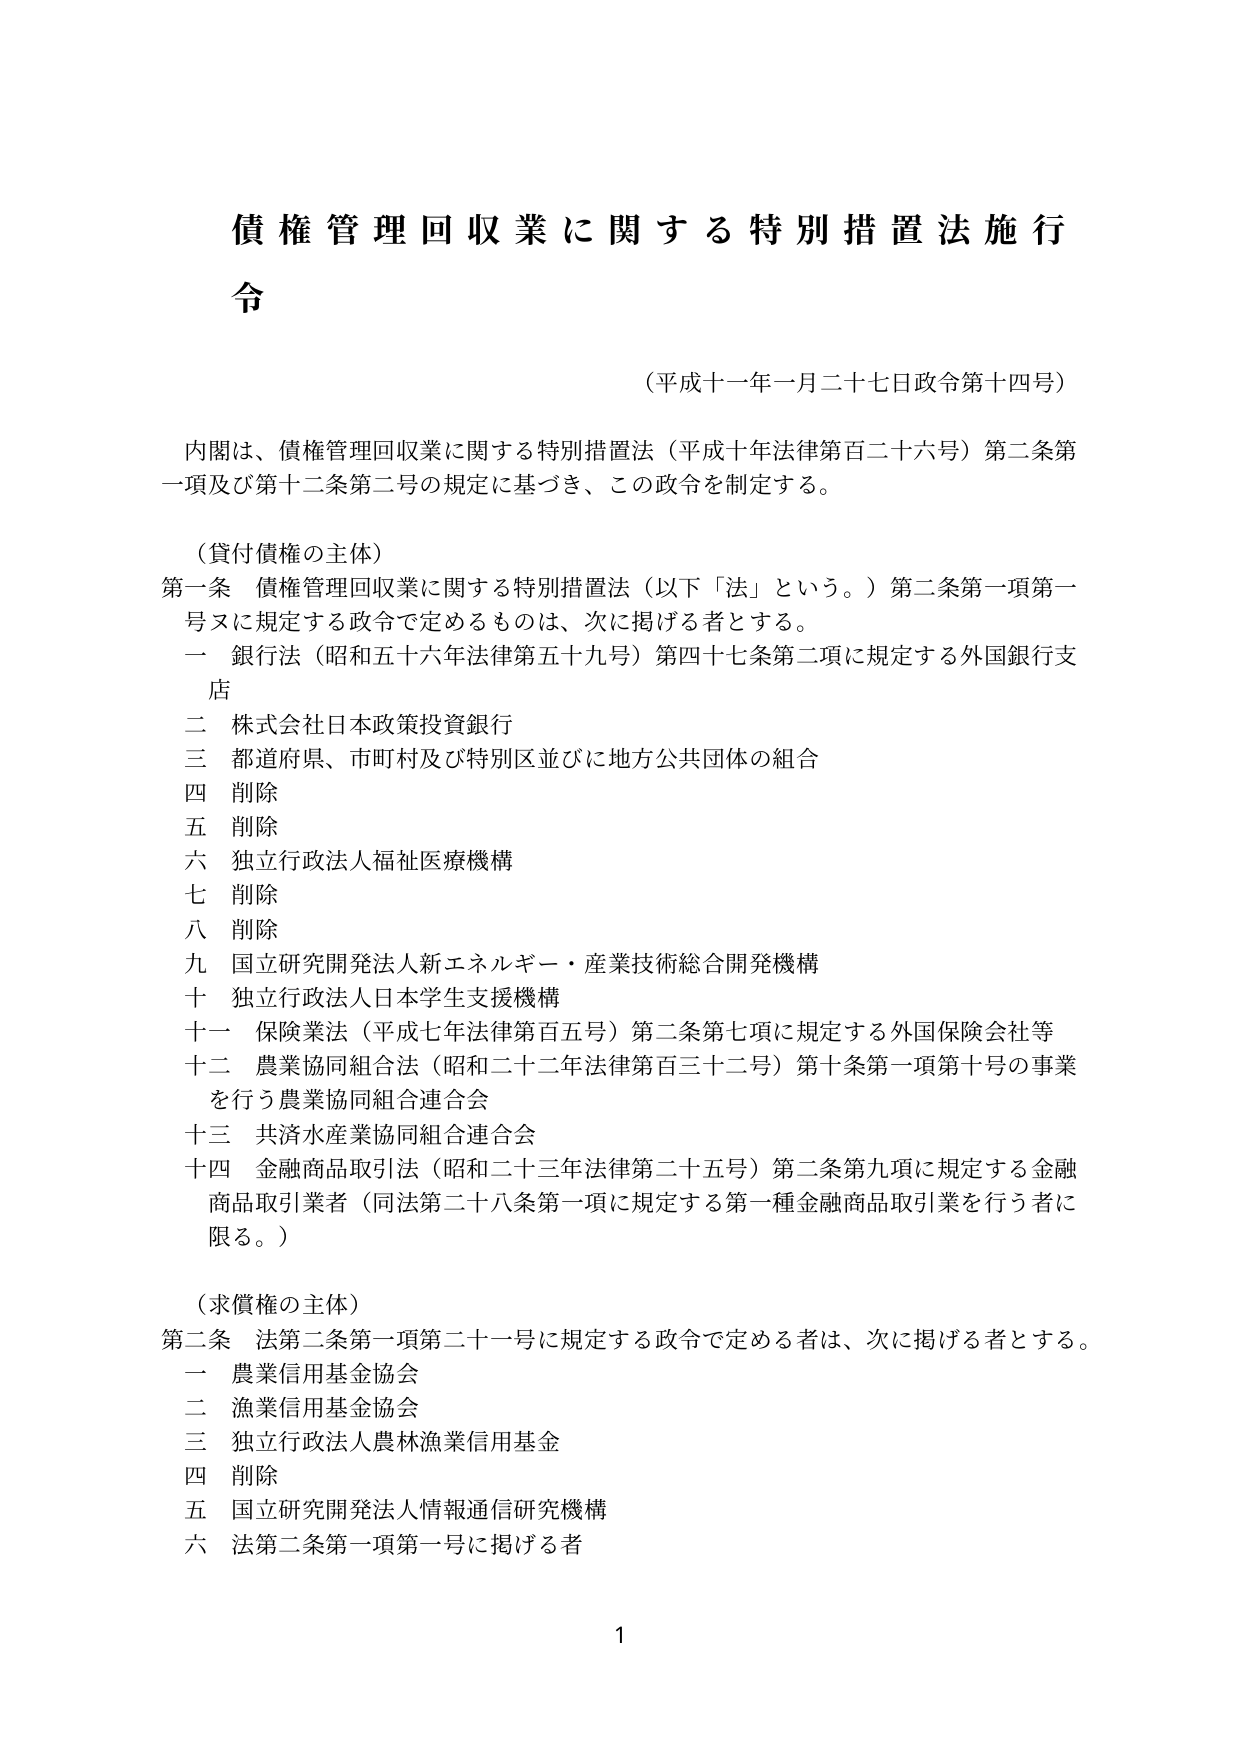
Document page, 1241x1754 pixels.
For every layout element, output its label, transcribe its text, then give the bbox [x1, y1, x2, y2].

text （求償権の主体） [184, 1287, 1079, 1321]
text 五 削除 [184, 809, 1079, 843]
text 六 独立行政法人福祉医療機構 [184, 843, 1079, 877]
text 十 独立行政法人日本学生支援機構 [184, 979, 1079, 1014]
text 十一 保険業法（平成七年法律第百五号）第二条第七項に規定する外国保険会社等 [184, 1014, 1079, 1048]
text 十二 農業協同組合法（昭和二十二年法律第百三十二号）第十条第一項第十号の事業を行う農業協同組合連合会 [184, 1048, 1079, 1116]
text 十三 共済水産業協同組合連合会 [184, 1116, 1079, 1150]
text 九 国立研究開発法人新エネルギー・産業技術総合開発機構 [184, 945, 1079, 979]
text 内閣は、債権管理回収業に関する特別措置法（平成十年法律第百二十六号）第二条第一項及び第十二条第二号の規定に基づき、この政令を制定する。 [161, 433, 1079, 501]
text 一 銀行法（昭和五十六年法律第五十九号）第四十七条第二項に規定する外国銀行支店 [184, 638, 1079, 706]
text 六 法第二条第一項第一号に掲げる者 [184, 1526, 1079, 1560]
text 七 削除 [184, 877, 1079, 911]
text （平成十一年一月二十七日政令第十四号） [161, 364, 1079, 399]
text 一 農業信用基金協会 [184, 1355, 1079, 1389]
text 八 削除 [184, 911, 1079, 945]
text 債権管理回収業に関する特別措置法施行令 [230, 194, 1079, 330]
text 五 国立研究開発法人情報通信研究機構 [184, 1492, 1079, 1526]
text （貸付債権の主体） [184, 535, 1079, 569]
text 四 削除 [184, 774, 1079, 809]
text 三 都道府県、市町村及び特別区並びに地方公共団体の組合 [184, 740, 1079, 774]
text 三 独立行政法人農林漁業信用基金 [184, 1424, 1079, 1458]
text 第二条 法第二条第一項第二十一号に規定する政令で定める者は、次に掲げる者とする。 [161, 1321, 1079, 1355]
text 第一条 債権管理回収業に関する特別措置法（以下「法」という。）第二条第一項第一号ヌに規定する政令で定めるものは、次に掲げる者とする。 [161, 569, 1079, 638]
text 二 漁業信用基金協会 [184, 1389, 1079, 1424]
text 十四 金融商品取引法（昭和二十三年法律第二十五号）第二条第九項に規定する金融商品取引業者（同法第二十八条第一項に規定する第一種金融商品取引業を行う者に限る。） [184, 1150, 1079, 1253]
text 四 削除 [184, 1458, 1079, 1492]
text 二 株式会社日本政策投資銀行 [184, 706, 1079, 740]
